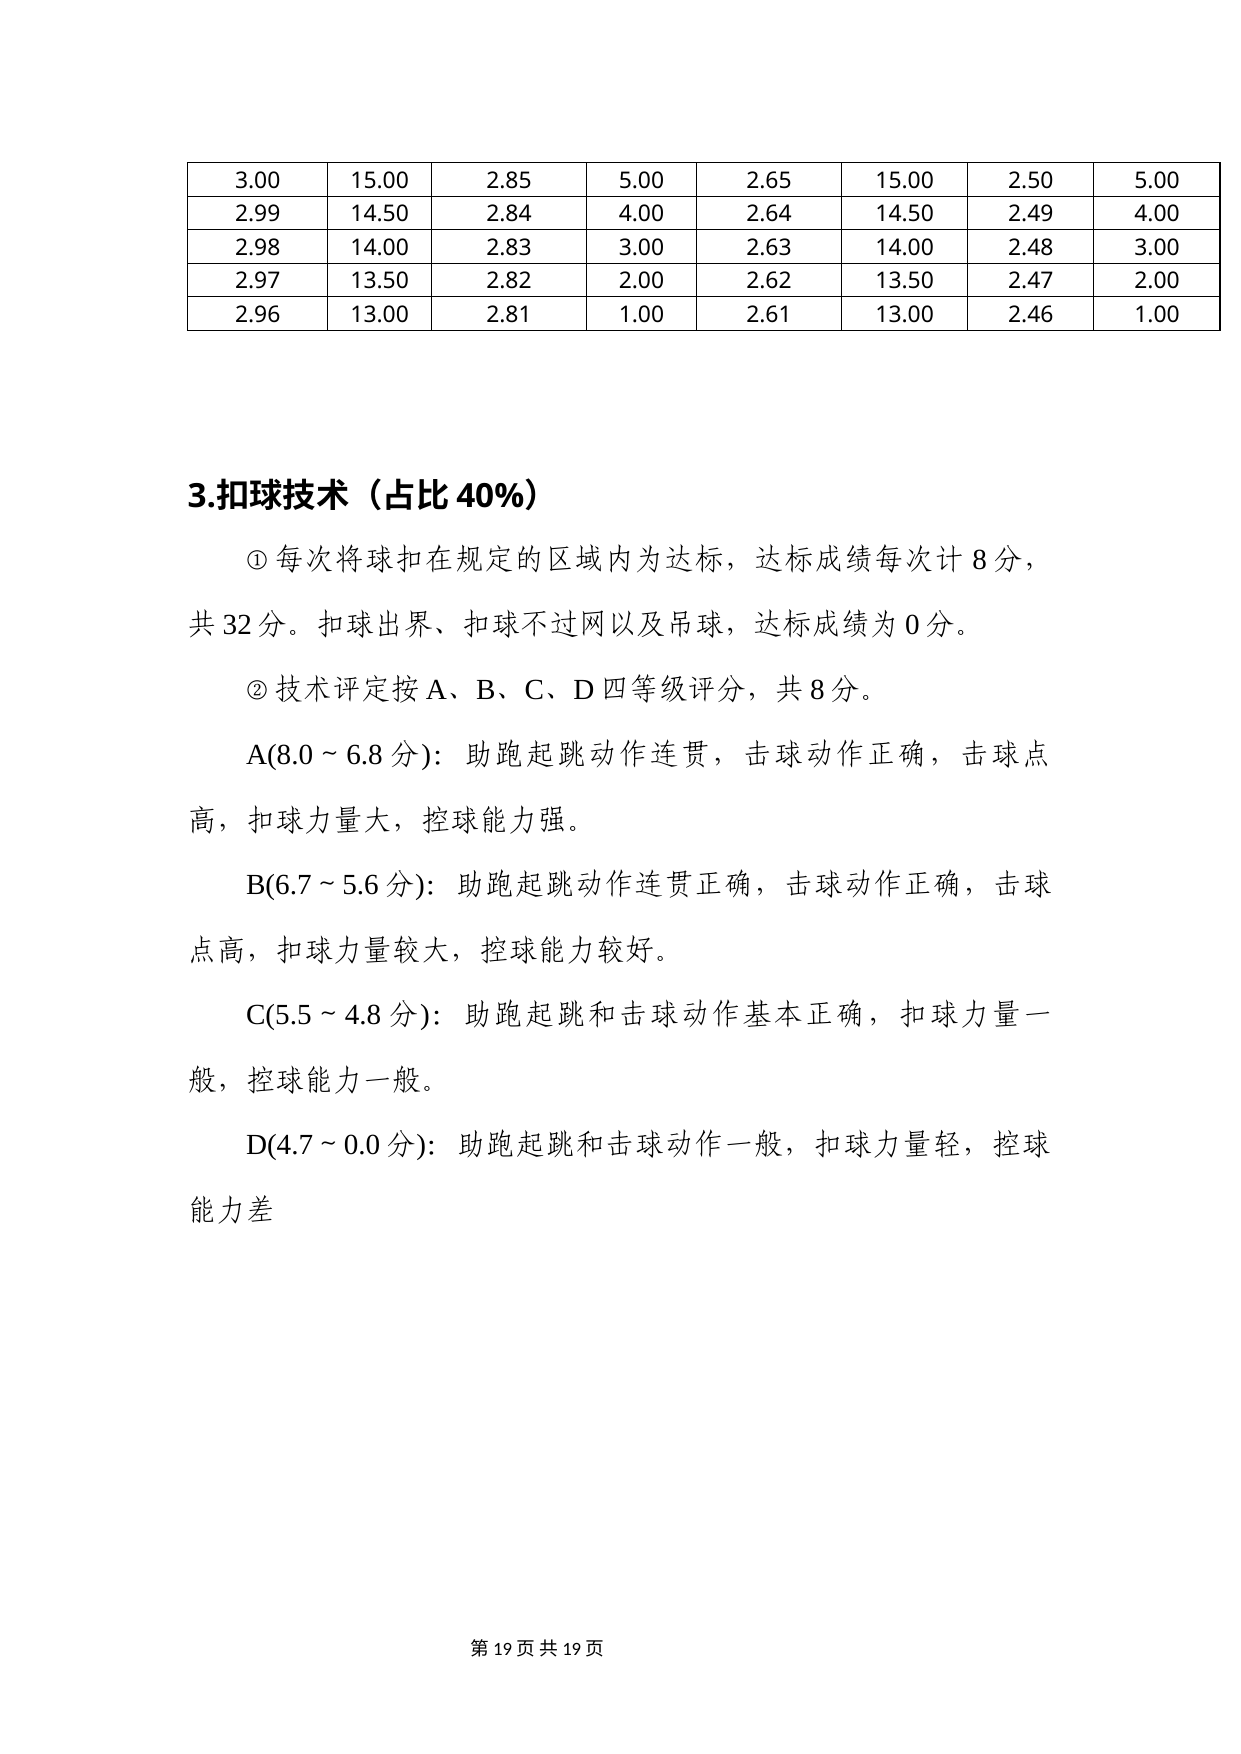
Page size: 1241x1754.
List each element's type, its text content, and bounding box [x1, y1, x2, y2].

table_cell 2.96 [188, 297, 327, 330]
table_cell 3.00 [1094, 230, 1219, 263]
table_cell 5.00 [1094, 163, 1219, 196]
text A(8.0～6.8分)：助跑起跳动作连贯，击球动作正确，击球点高，扣球力量大，控球能力强。 [187, 721, 1053, 851]
text 3.扣球技术（占比40%） [187, 461, 1053, 526]
table_cell 14.00 [328, 230, 431, 263]
table_cell 2.64 [697, 197, 841, 229]
table_cell 2.82 [432, 264, 586, 296]
table_cell 2.48 [968, 230, 1093, 263]
table_cell 13.50 [842, 264, 967, 296]
table_cell 2.98 [188, 230, 327, 263]
table_cell 2.65 [697, 163, 841, 196]
table_cell 1.00 [1094, 297, 1219, 330]
table_cell 13.00 [842, 297, 967, 330]
table_cell 2.81 [432, 297, 586, 330]
text B(6.7～5.6分)：助跑起跳动作连贯正确，击球动作正确，击球点高，扣球力量较大，控球能力较好。 [187, 851, 1053, 981]
table_cell 2.63 [697, 230, 841, 263]
table_cell 1.00 [587, 297, 696, 330]
text ②技术评定按A、B、C、D四等级评分，共8分。 [187, 656, 1053, 721]
text C(5.5～4.8分)：助跑起跳和击球动作基本正确，扣球力量一般，控球能力一般。 [187, 981, 1053, 1111]
table_cell 2.61 [697, 297, 841, 330]
table_cell 13.00 [328, 297, 431, 330]
table_cell 2.84 [432, 197, 586, 229]
table_cell 13.50 [328, 264, 431, 296]
table_cell 2.62 [697, 264, 841, 296]
table_cell 14.00 [842, 230, 967, 263]
text ①每次将球扣在规定的区域内为达标，达标成绩每次计8分，共32分。扣球出界、扣球不过网以及吊球，达标成绩为0分。 [187, 526, 1053, 656]
text D(4.7～0.0分)：助跑起跳和击球动作一般，扣球力量轻，控球能力差 [187, 1111, 1053, 1241]
table_cell 2.97 [188, 264, 327, 296]
table_cell 2.46 [968, 297, 1093, 330]
table_cell 2.00 [587, 264, 696, 296]
table_cell 15.00 [328, 163, 431, 196]
table_cell 4.00 [587, 197, 696, 229]
table_cell 2.47 [968, 264, 1093, 296]
table_cell 2.99 [188, 197, 327, 229]
table_cell 15.00 [842, 163, 967, 196]
table_cell 5.00 [587, 163, 696, 196]
table_cell 2.85 [432, 163, 586, 196]
table_cell 2.83 [432, 230, 586, 263]
table_cell 2.49 [968, 197, 1093, 229]
table_cell 2.00 [1094, 264, 1219, 296]
table_cell 3.00 [188, 163, 327, 196]
table_cell 14.50 [842, 197, 967, 229]
table_cell 2.50 [968, 163, 1093, 196]
table_cell 4.00 [1094, 197, 1219, 229]
table_cell 3.00 [587, 230, 696, 263]
table_cell 14.50 [328, 197, 431, 229]
